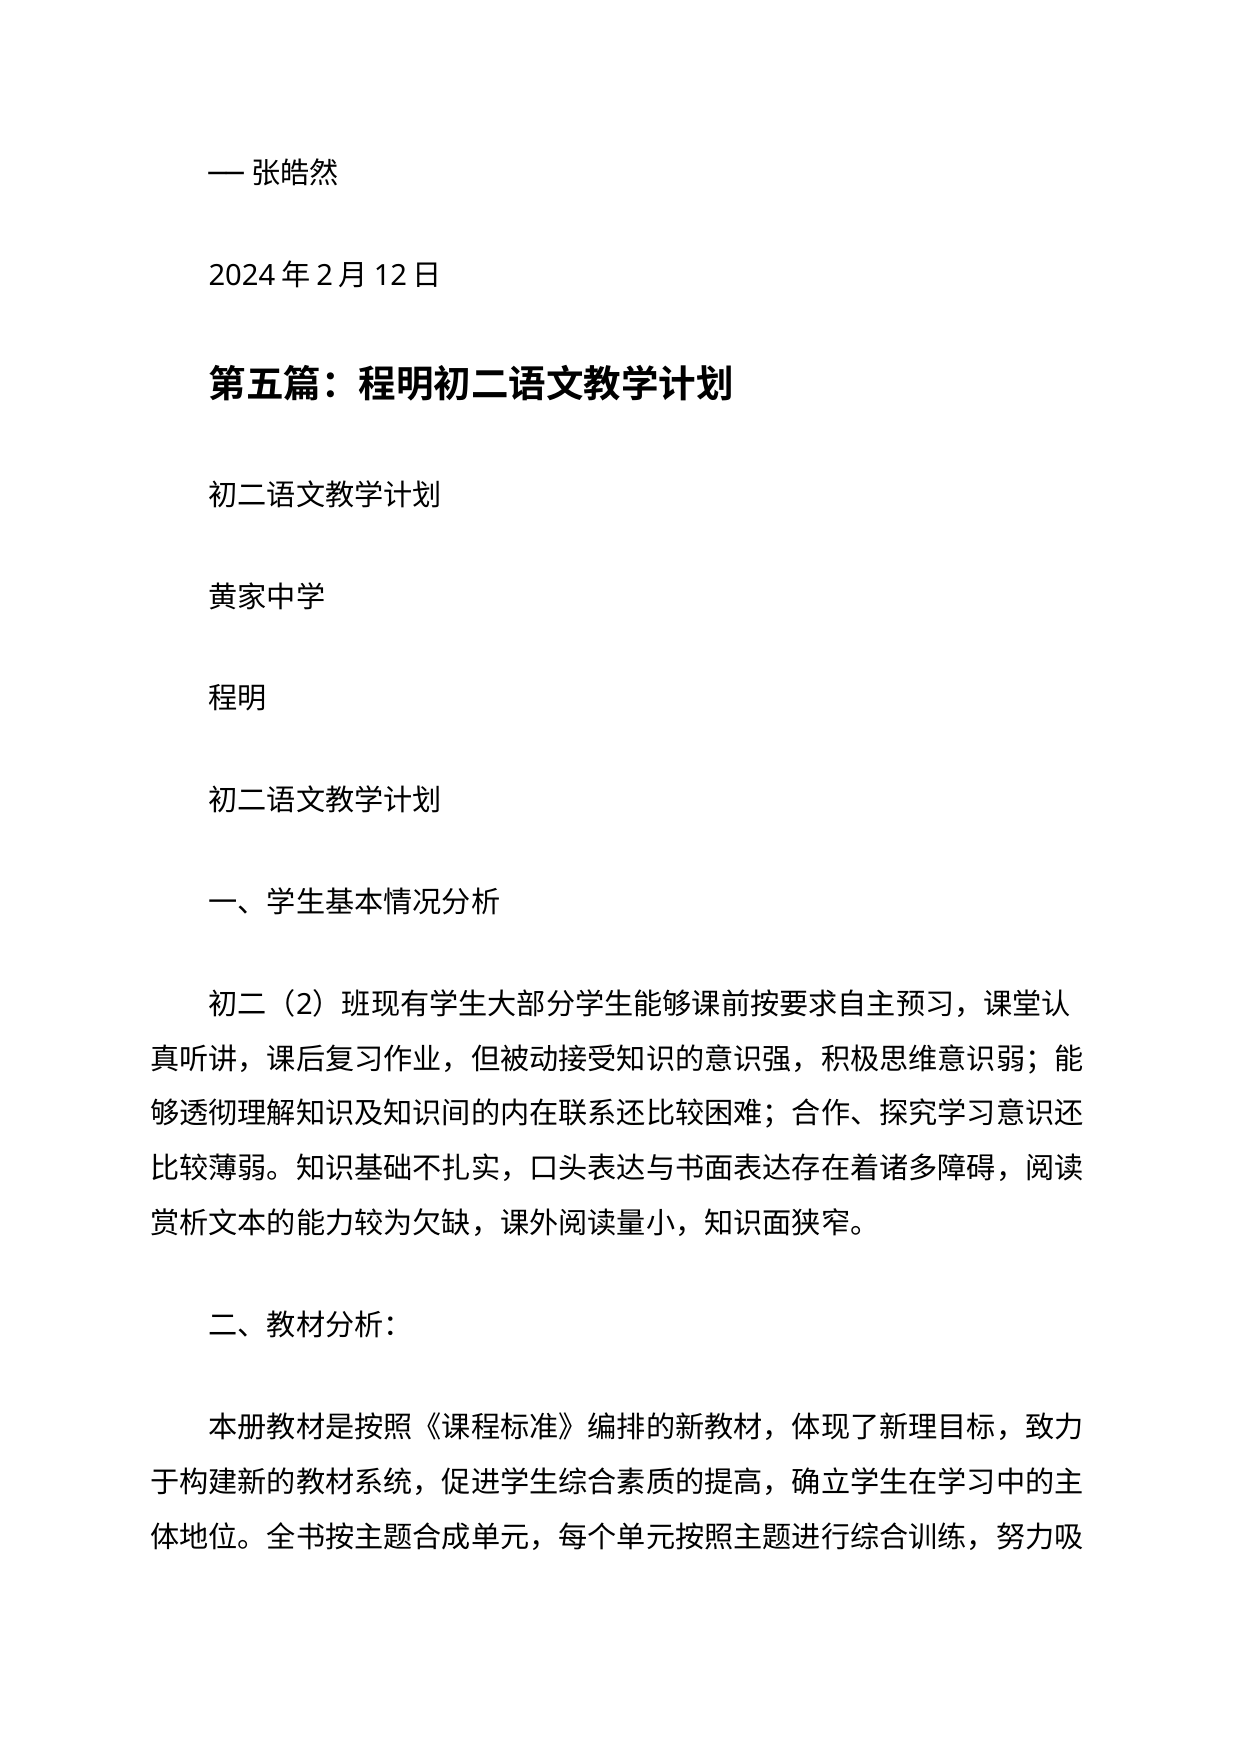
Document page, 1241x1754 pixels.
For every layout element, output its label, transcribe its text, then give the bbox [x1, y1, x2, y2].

text 2024年2月12日 [150, 252, 1090, 294]
text 黄家中学 [150, 573, 1090, 615]
text ── 张皓然 [150, 150, 1090, 192]
text 一、学生基本情况分析 [150, 878, 1090, 921]
text 初二语文教学计划 [150, 777, 1090, 819]
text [150, 1403, 1090, 1556]
text 初二语文教学计划 [150, 471, 1090, 514]
text 程明 [150, 675, 1090, 717]
text 第五篇：程明初二语文教学计划 [150, 354, 1090, 408]
text 初二（2）班现有学生大部分学生能够课前按要求自主预习，课堂认真听讲，课后复习作业，但被动接受知识的意识强，积极思维意识弱；能够透彻理解知识及知识间的内在联系还比较困难；合作、探究学习意识还比较薄弱。知识基础不扎实，口头表达与书面表达存在着诸多障碍，阅读赏析文本的能力较为欠缺，课外阅读量小，知识面狭窄。 [150, 980, 1090, 1242]
text 二、教材分析： [150, 1302, 1090, 1344]
